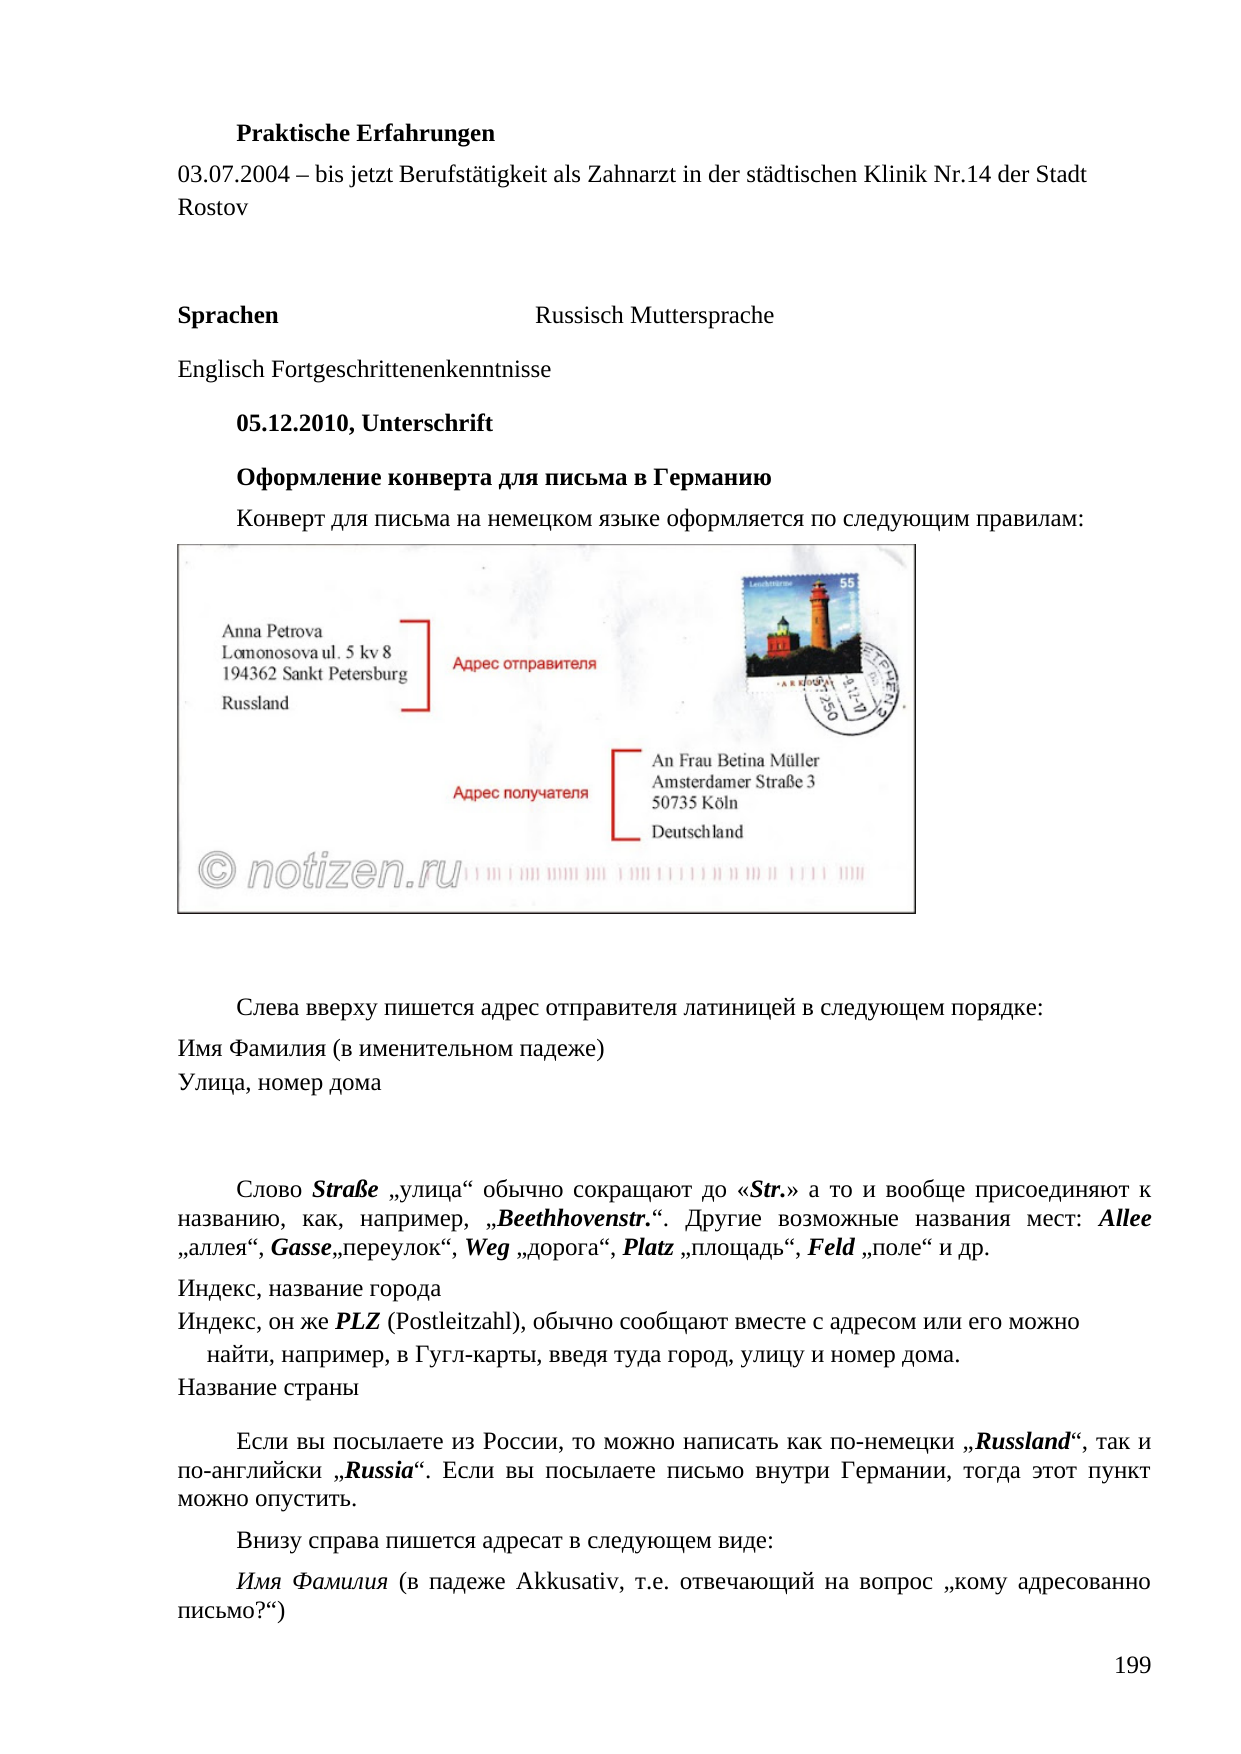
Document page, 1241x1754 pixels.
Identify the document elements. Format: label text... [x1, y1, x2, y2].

list Название страны [177, 1372, 1152, 1401]
text Если вы посылаете из России, то можно написать как по-немецки „Russland“, так и по-английски „Russia“. Если вы посылаете письмо внутри Германии, тогда этот пункт можно опустить. [177, 1426, 1152, 1512]
text 05.12.2010, Unterschrift [177, 408, 1152, 437]
subtitle Praktische Erfahrungen [236, 118, 1152, 147]
text Слово Straße „улица“ обычно сокращают до «Str.» а то и вообще присоединяют к названию, как, например, „Beethhovenstr.“. Другие возможные названия мест: Allee „аллея“, Gasse„переулок“, Weg „дорога“, Platz „площадь“, Feld „поле“ и др. [177, 1174, 1152, 1261]
text Конверт для письма на немецком языке оформляется по следующим правилам: [177, 503, 1152, 532]
list Индекс, название города [177, 1273, 1152, 1302]
list Улица, номер дома [177, 1067, 1152, 1095]
subtitle Оформление конверта для письма в Германию [236, 462, 1152, 490]
list Englisch Fortgeschrittenenkenntnisse [177, 354, 1152, 383]
picture [177, 544, 916, 914]
text Внизу справа пишется адресат в следующем виде: [177, 1525, 1152, 1553]
text 03.07.2004 – bis jetzt Berufstätigkeit als Zahnarzt in der städtischen Klinik Nr.14 der Stadt Rostov [177, 159, 1152, 221]
list Индекс, он же PLZ (Postleitzahl), обычно сообщают вместе с адресом или его можно найти, например, в Гугл-карты, введя туда город, улицу и номер дома. [177, 1306, 1152, 1368]
list Имя Фамилия (в именительном падеже) [177, 1033, 1152, 1062]
text Sprachen Russisch Muttersprache [177, 300, 1152, 329]
text Имя Фамилия (в падеже Akkusativ, т.е. отвечающий на вопрос „кому адресованно письмо?“) [177, 1566, 1152, 1623]
text Слева вверху пишется адрес отправителя латиницей в следующем порядке: [177, 992, 1152, 1021]
